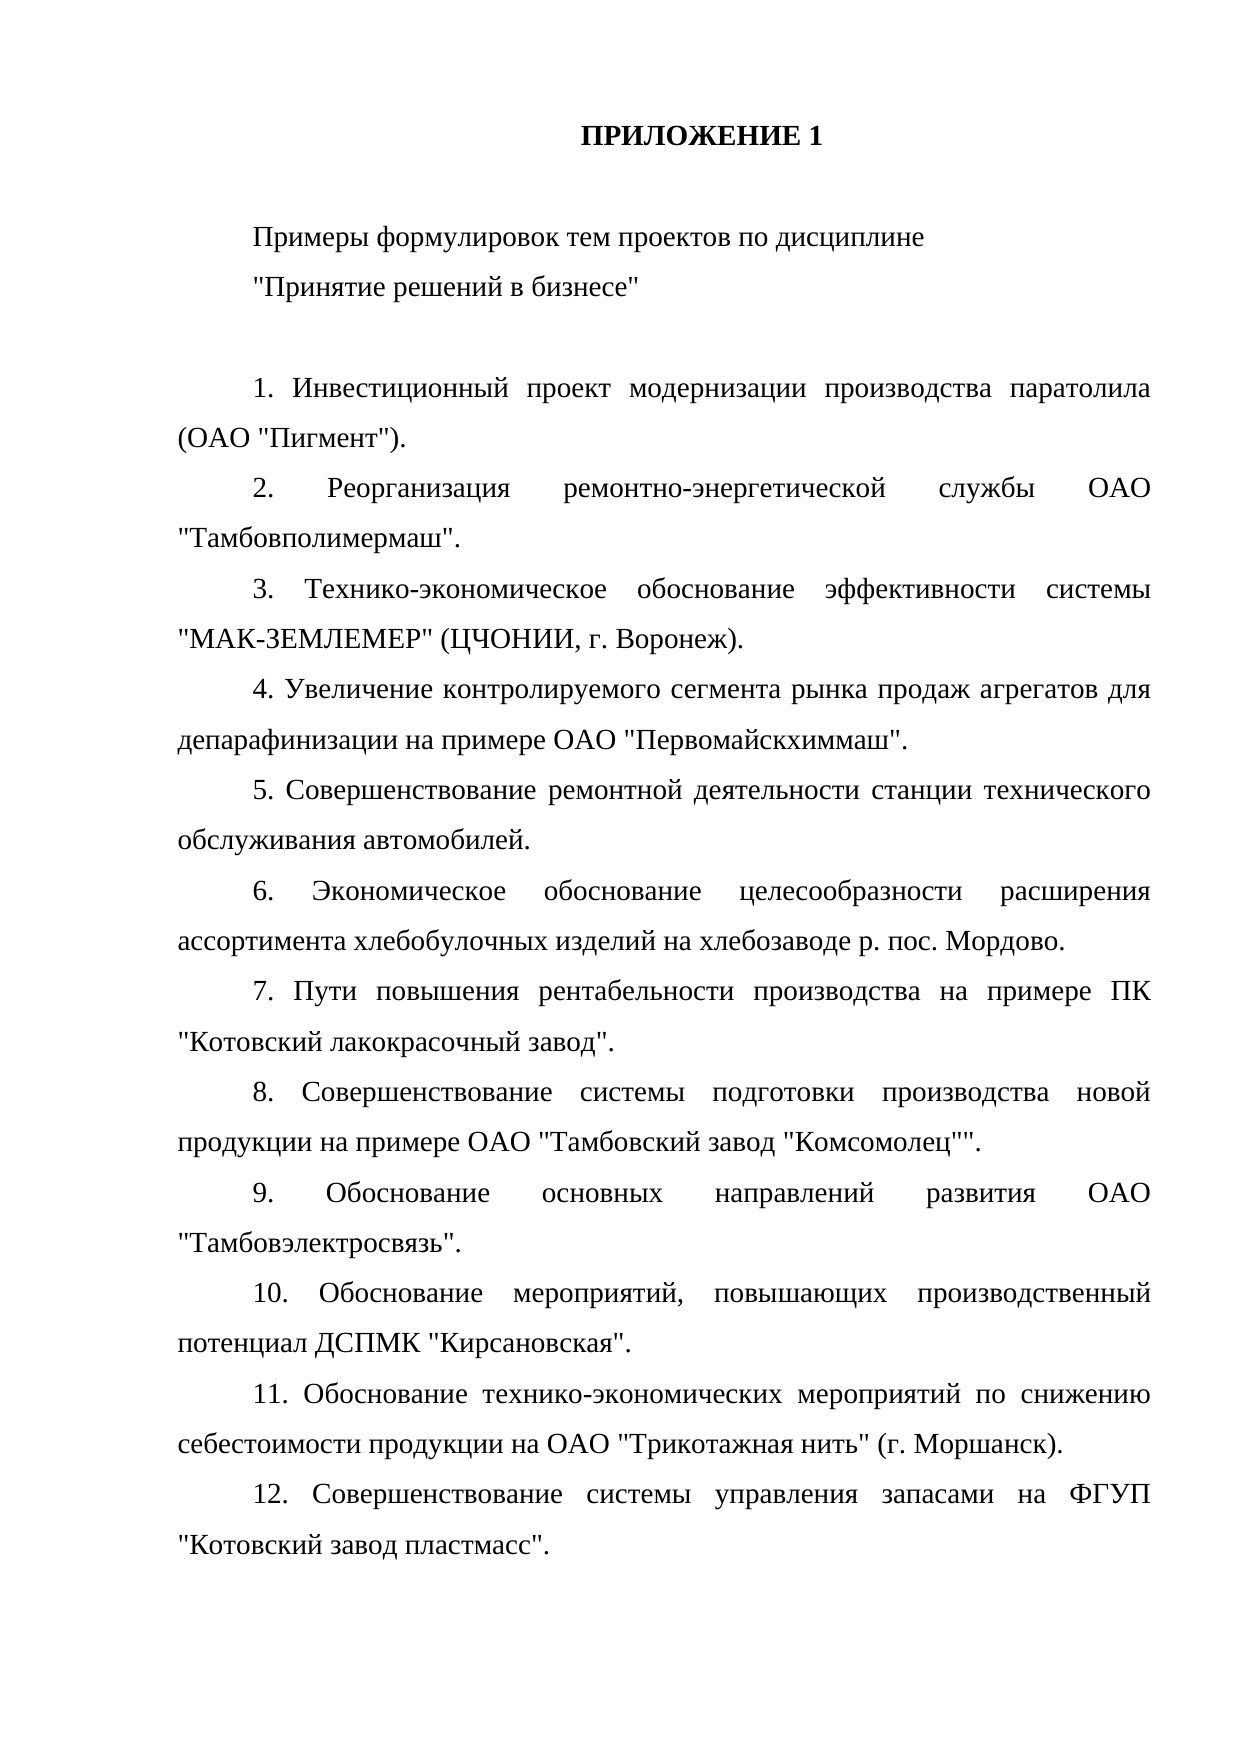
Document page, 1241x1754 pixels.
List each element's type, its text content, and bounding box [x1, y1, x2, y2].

text 4. Увеличение контролируемого сегмента рынка продаж агрегатов для депарафинизации на примере ОАО "Первомайскхиммаш". [177, 672, 1152, 755]
text 1. Инвестиционный проект модернизации производства паратолила (ОАО "Пигмент"). [177, 370, 1152, 453]
text 8. Совершенствование системы подготовки производства новой продукции на примере ОАО "Тамбовский завод "Комсомолец"". [177, 1074, 1152, 1158]
text 5. Совершенствование ремонтной деятельности станции технического обслуживания автомобилей. [177, 772, 1152, 856]
text 11. Обоснование технико-экономических мероприятий по снижению себестоимости продукции на ОАО "Трикотажная нить" (г. Моршанск). [177, 1376, 1152, 1460]
text "Принятие решений в бизнесе" [177, 269, 1152, 303]
text 2. Реорганизация ремонтно-энергетической службы ОАО "Тамбовполимермаш". [177, 470, 1152, 554]
text 12. Совершенствование системы управления запасами на ФГУП "Котовский завод пластмасс". [177, 1477, 1152, 1560]
text 10. Обоснование мероприятий, повышающих производственный потенциал ДСПМК "Кирсановская". [177, 1275, 1152, 1359]
text 9. Обоснование основных направлений развития ОАО "Тамбовэлектросвязь". [177, 1175, 1152, 1258]
text 6. Экономическое обоснование целесообразности расширения ассортимента хлебобулочных изделий на хлебозаводе р. пос. Мордово. [177, 873, 1152, 957]
text 3. Технико-экономическое обоснование эффективности системы "МАК-ЗЕМЛЕМЕР" (ЦЧОНИИ, г. Воронеж). [177, 571, 1152, 655]
text Примеры формулировок тем проектов по дисциплине [177, 219, 1152, 252]
text ПРИЛОЖЕНИЕ 1 [177, 118, 1152, 152]
text 7. Пути повышения рентабельности производства на примере ПК "Котовский лакокрасочный завод". [177, 973, 1152, 1057]
